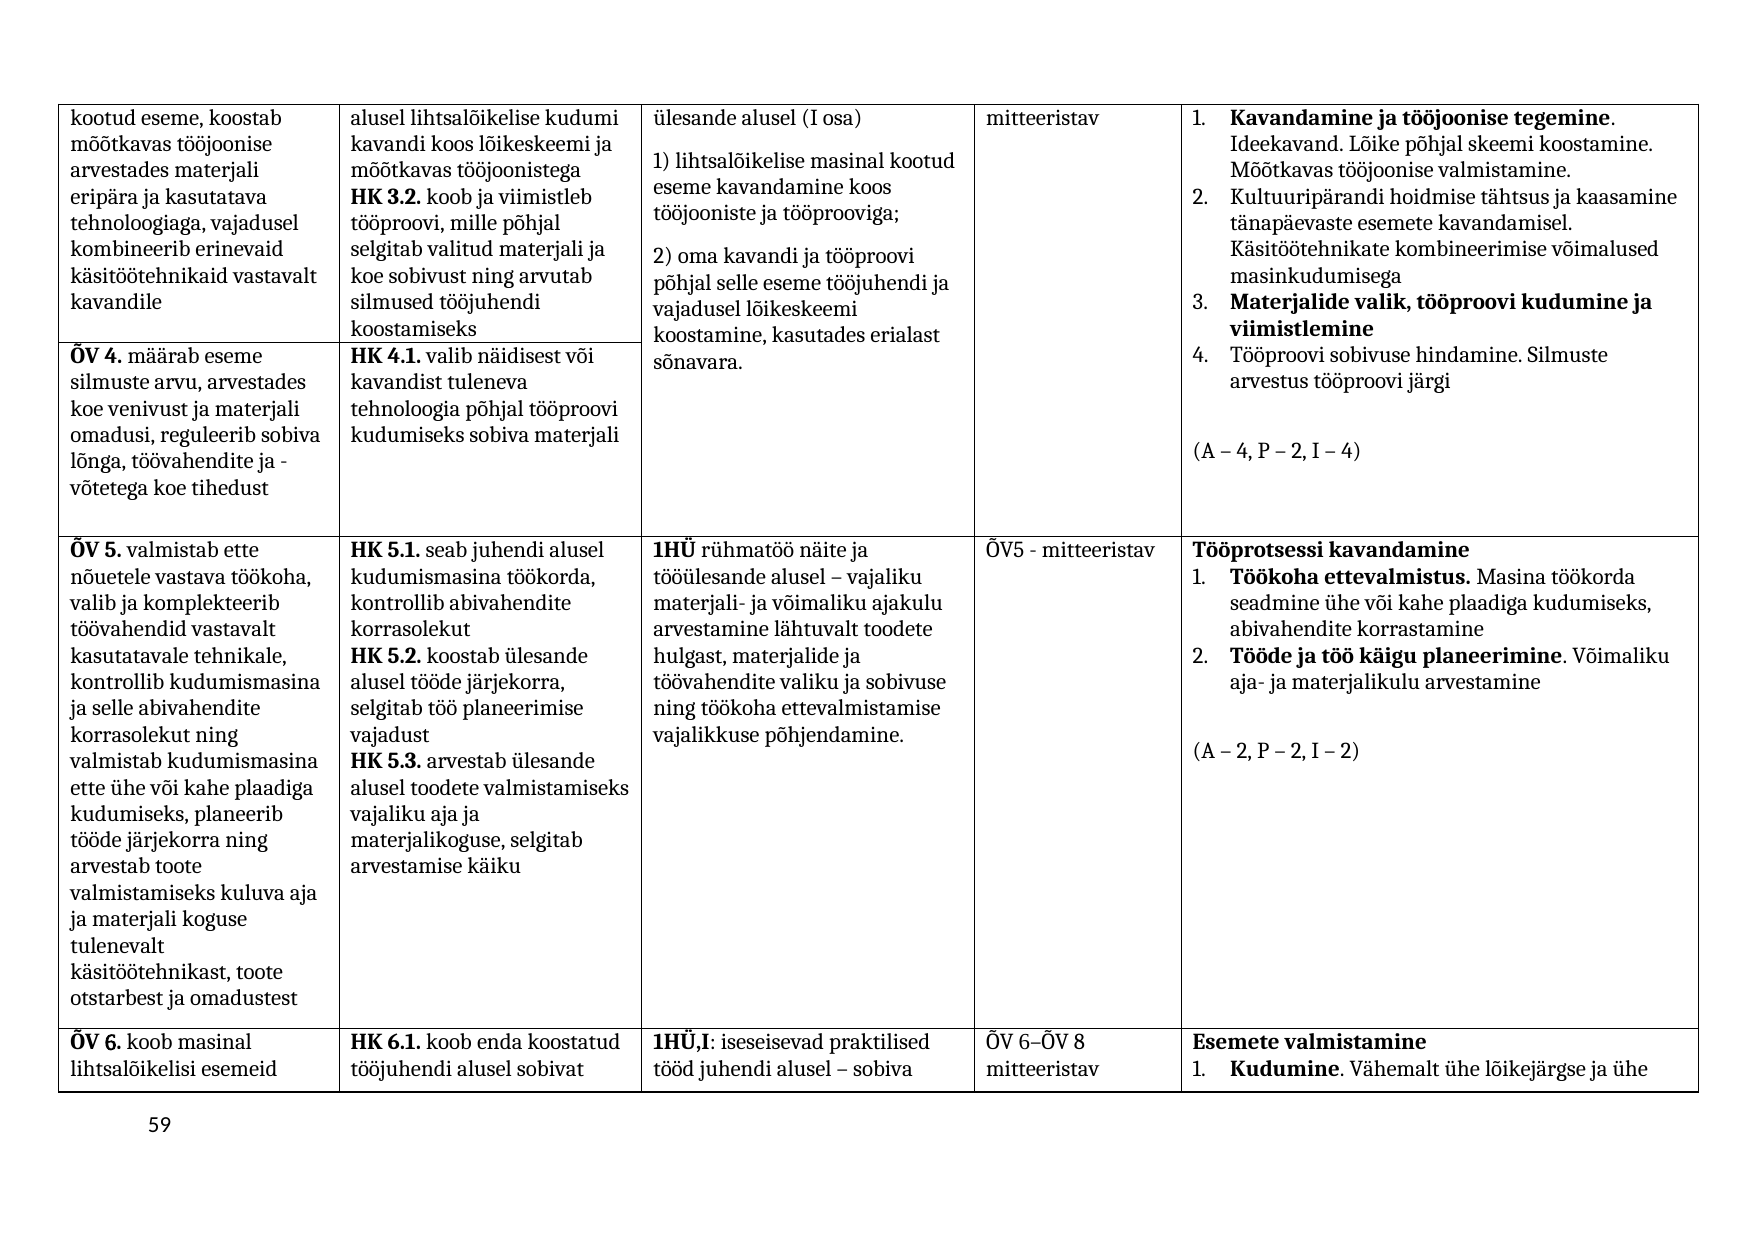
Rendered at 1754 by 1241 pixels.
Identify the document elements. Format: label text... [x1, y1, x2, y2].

table_cell Tööprotsessi kavandamine Töökoha ettevalmistus. Masina töökorda seadmine ühe või kahe plaadiga kudumiseks, abivahendite korrastamine Tööde ja töö käigu planeerimine. Võimaliku aja- ja materjalikulu arvestamine (A – 2, P – 2, I – 2) [1182, 537, 1698, 1028]
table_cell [1182, 105, 1698, 536]
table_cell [642, 1029, 974, 1091]
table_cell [975, 1029, 1181, 1091]
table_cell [340, 105, 641, 342]
table_cell ÕV 5. valmistab ette nõuetele vastava töökoha, valib ja komplekteerib töövahendid vastavalt kasutatavale tehnikale, kontrollib kudumismasina ja selle abivahendite korrasolekut ning valmistab kudumismasina ette ühe või kahe plaadiga kudumiseks, planeerib tööde järjekorra ning arvestab toote valmistamiseks kuluva aja ja materjali koguse tulenevalt käsitöötehnikast, toote otstarbest ja omadustest [59, 537, 339, 1028]
table_cell ÕV 4. määrab eseme silmuste arvu, arvestades koe venivust ja materjali omadusi, reguleerib sobiva lõnga, töövahendite ja -võtetega koe tihedust [59, 343, 339, 536]
table_cell ÕV5 - mitteeristav [975, 537, 1181, 1028]
table_cell 1HÜ rühmatöö näite ja tööülesande alusel – vajaliku materjali- ja võimaliku ajakulu arvestamine lähtuvalt toodete hulgast, materjalide ja töövahendite valiku ja sobivuse ning töökoha ettevalmistamise vajalikkuse põhjendamine. [642, 537, 974, 1028]
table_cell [59, 105, 339, 342]
table_cell HK 5.1. seab juhendi alusel kudumismasina töökorda, kontrollib abivahendite korrasolekut HK 5.2. koostab ülesande alusel tööde järjekorra, selgitab töö planeerimise vajadust HK 5.3. arvestab ülesande alusel toodete valmistamiseks vajaliku aja ja materjalikoguse, selgitab arvestamise käiku [340, 537, 641, 1028]
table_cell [975, 105, 1181, 536]
table_cell HK 4.1. valib näidisest või kavandist tuleneva tehnoloogia põhjal tööproovi kudumiseks sobiva materjali [340, 343, 641, 536]
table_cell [340, 1029, 641, 1091]
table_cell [642, 105, 974, 536]
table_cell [1182, 1029, 1698, 1091]
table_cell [59, 1029, 339, 1091]
